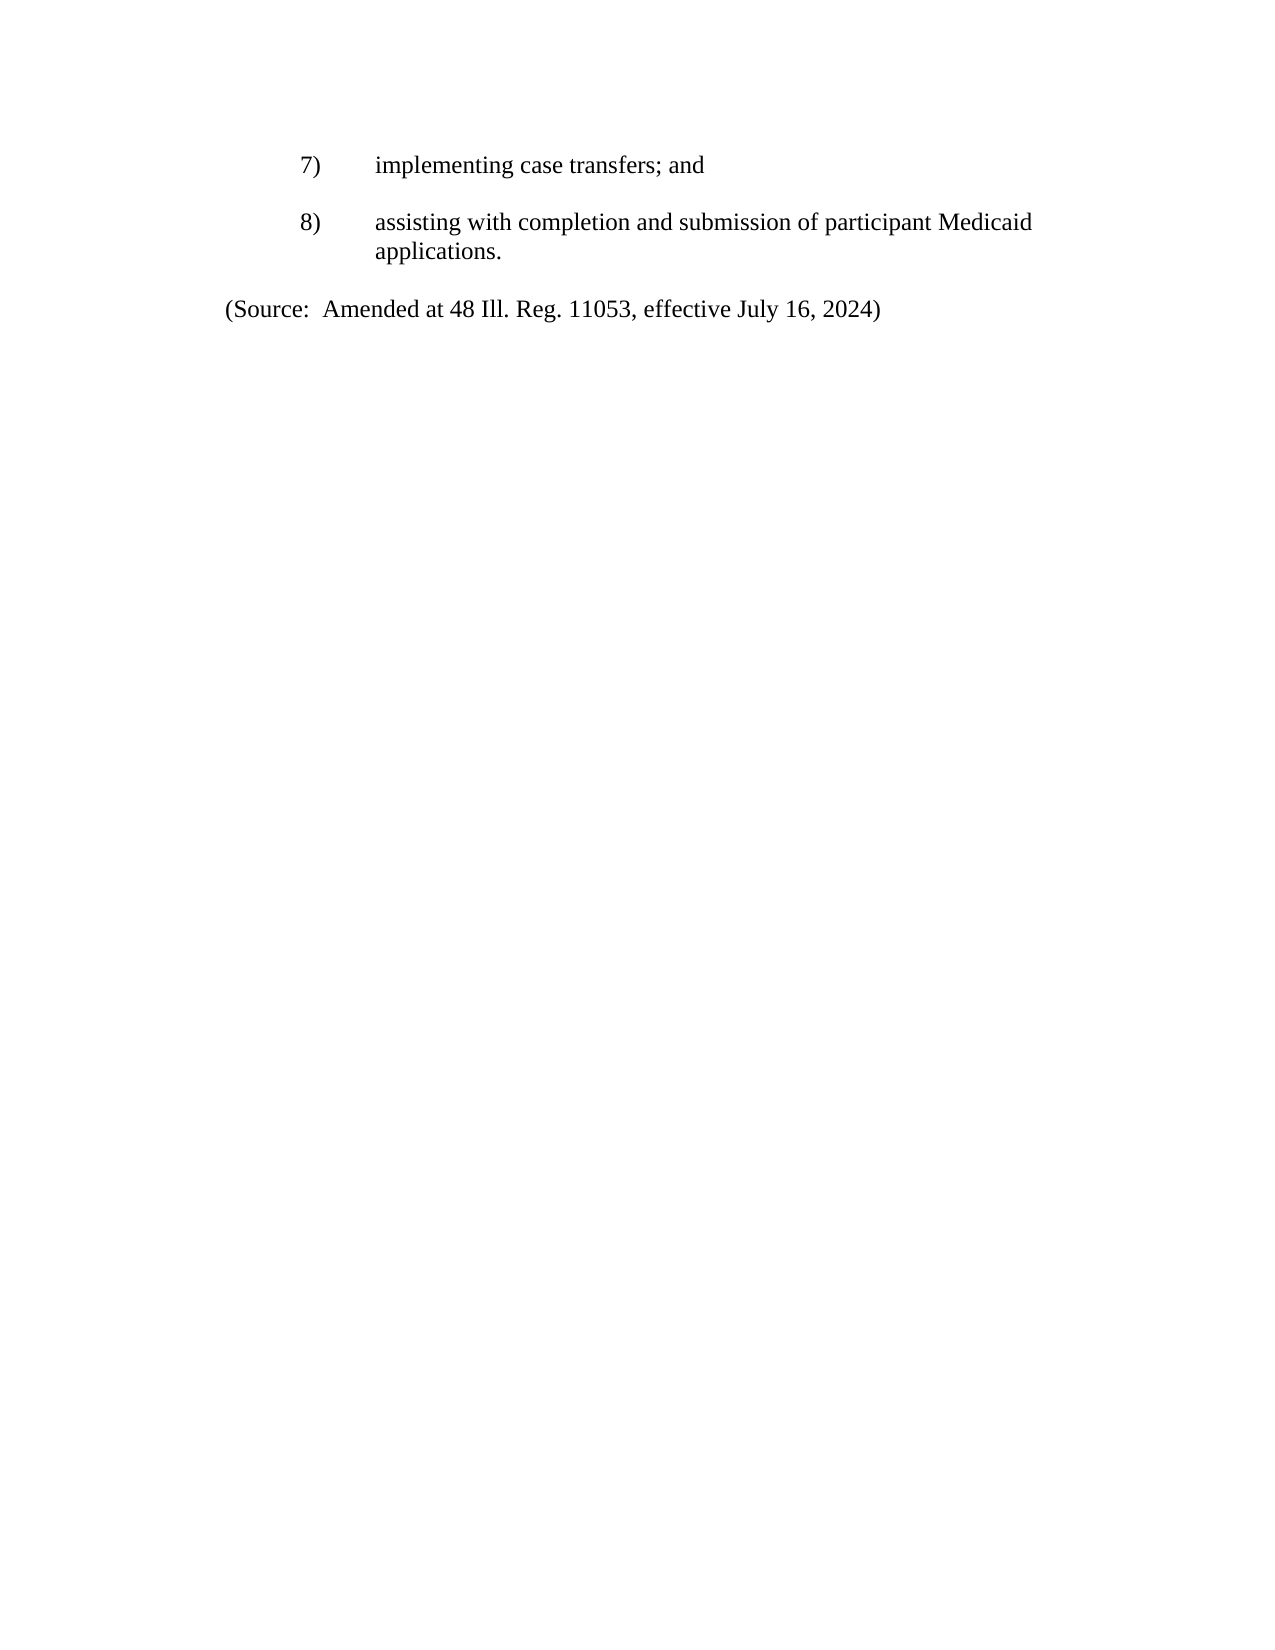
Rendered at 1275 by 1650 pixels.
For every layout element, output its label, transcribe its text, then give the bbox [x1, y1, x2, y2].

text (Source: Amended at 48 Ill. Reg. 11053, effective July 16, 2024) [225, 294, 1125, 322]
text 8) assisting with completion and submission of participant Medicaid applications. [300, 207, 1125, 265]
text 7) implementing case transfers; and [300, 150, 1125, 179]
